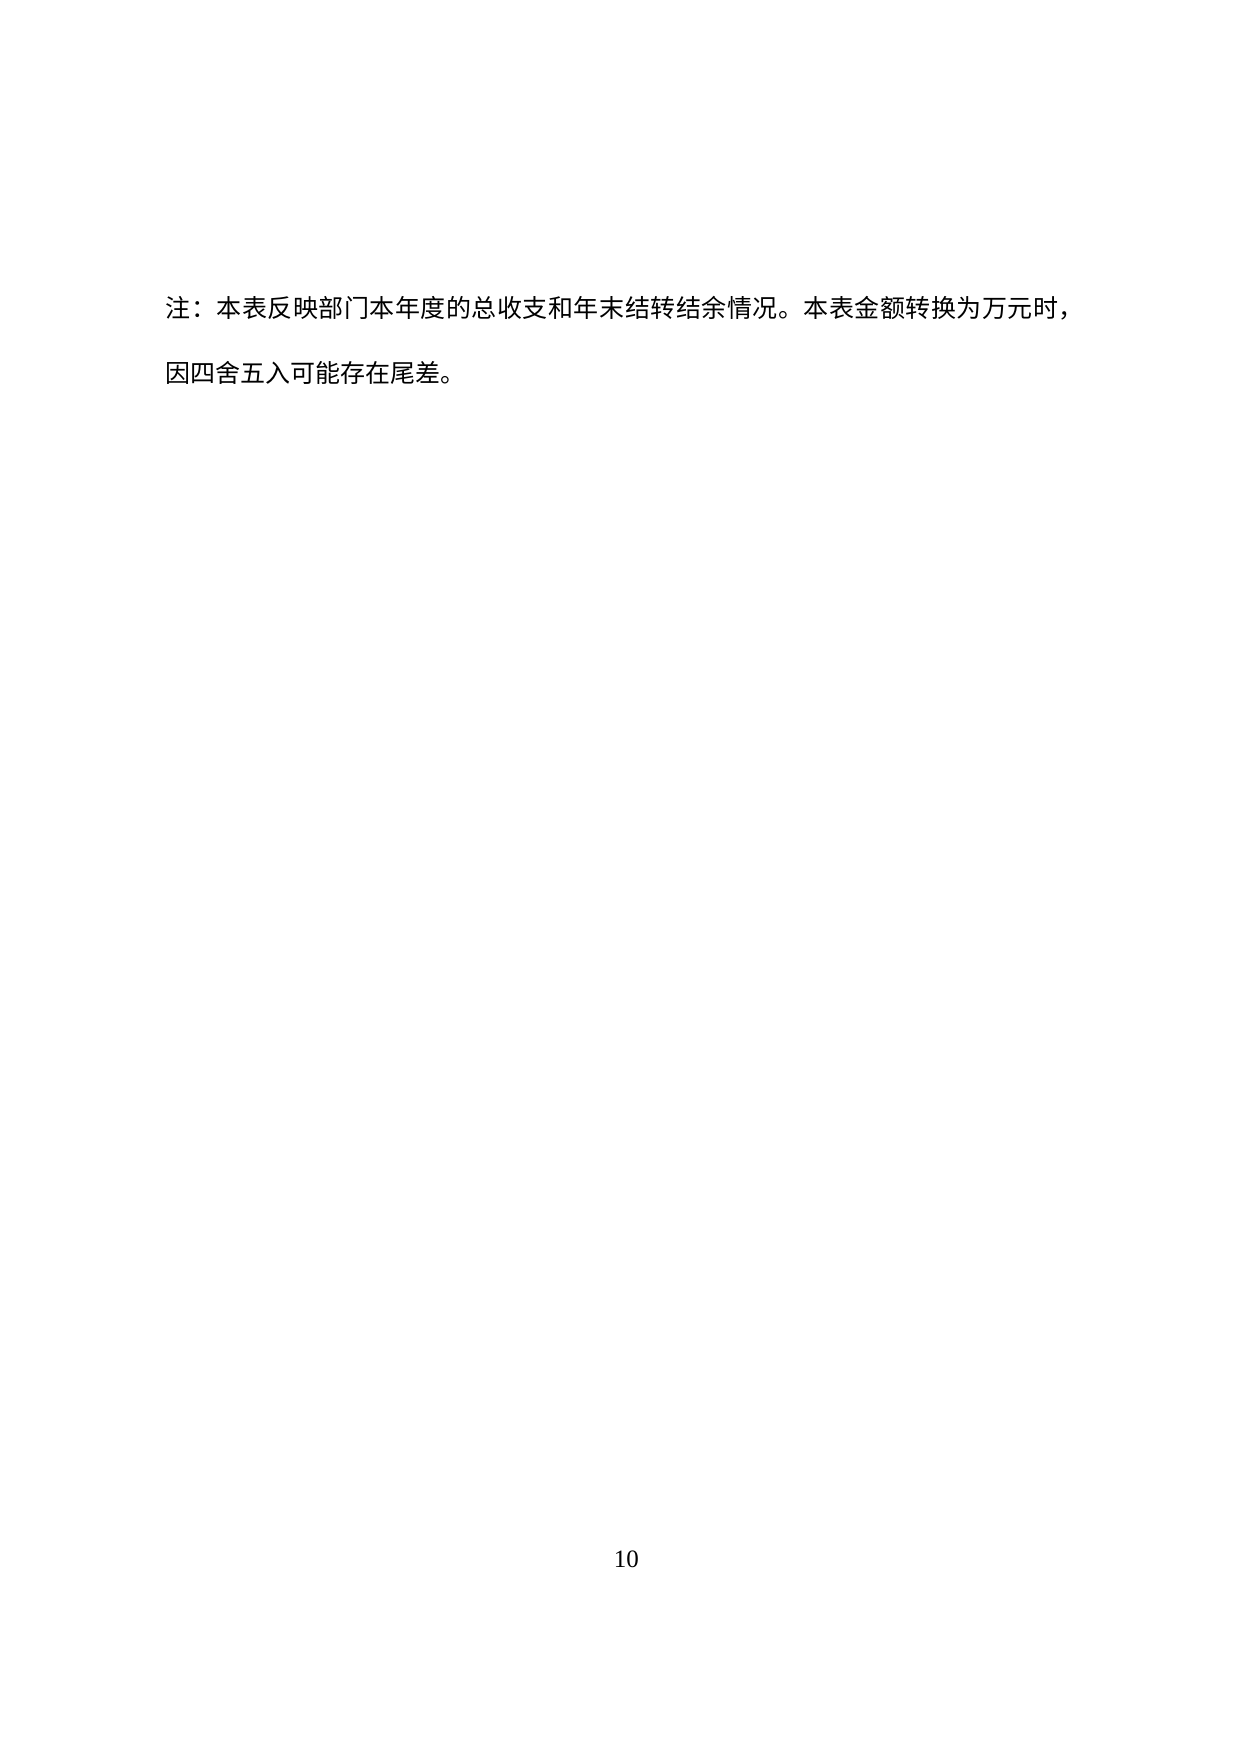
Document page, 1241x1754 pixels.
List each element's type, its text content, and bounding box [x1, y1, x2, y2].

text 注：本表反映部门本年度的总收支和年末结转结余情况。本表金额转换为万元时，因四舍五入可能存在尾差。 [165, 274, 1087, 404]
